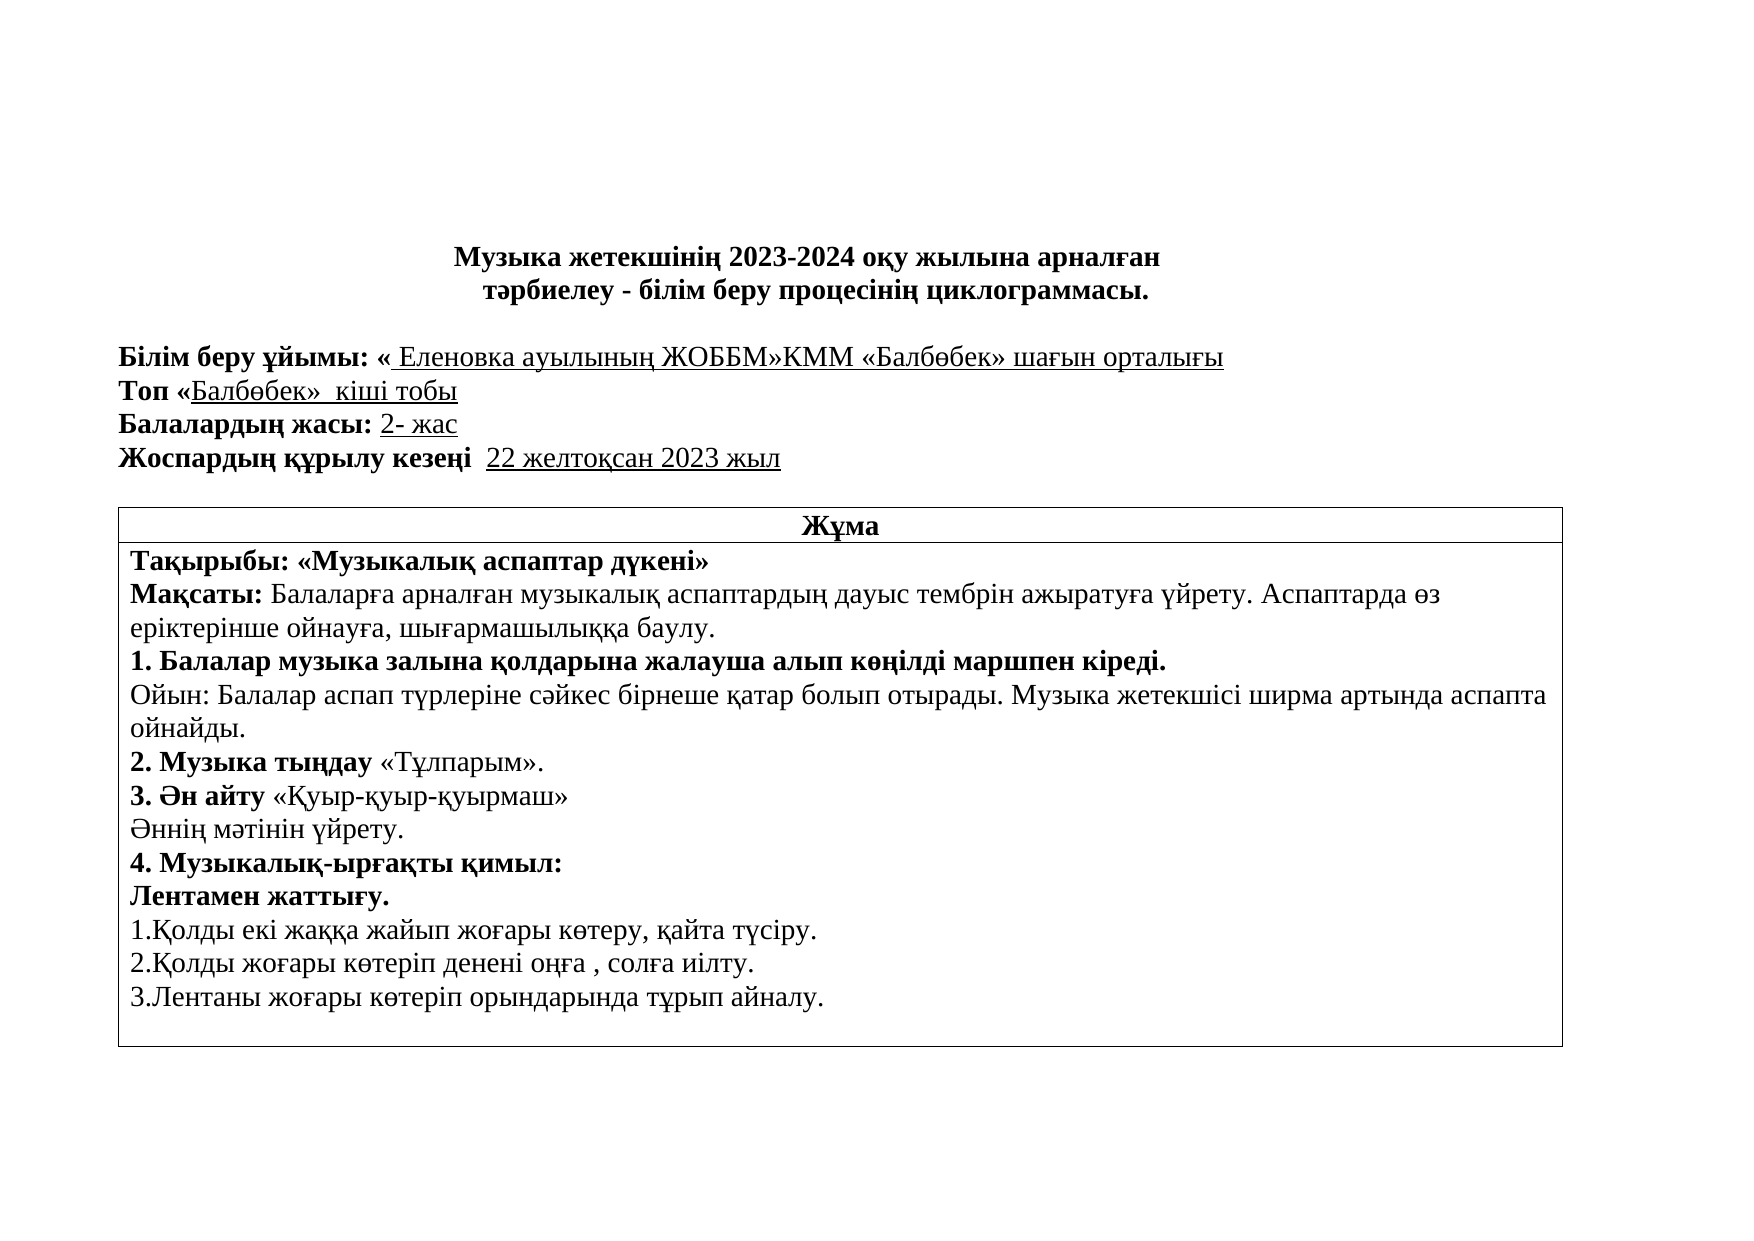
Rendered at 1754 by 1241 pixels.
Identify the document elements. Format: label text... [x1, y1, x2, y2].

table_cell Тақырыбы: «Музыкалық аспаптар дүкені» Мақсаты: Балаларға арналған музыкалық аспаптардың дауыс тембрін ажыратуға үйрету. Аспаптарда өз еріктерінше ойнауға, шығармашылыққа баулу. 1. Балалар музыка залына қолдарына жалауша алып көңілді маршпен кіреді. Ойын: Балалар аспап түрлеріне сәйкес бірнеше қатар болып отырады. Музыка жетекшісі ширма артында аспапта ойнайды. 2. Музыка тыңдау «Тұлпарым». 3. Ән айту «Қуыр-қуыр-қуырмаш» Әннің мәтінін үйрету. 4. Музыкалық-ырғақты қимыл: Лентамен жаттығу. 1.Қолды екі жаққа жайып жоғары көтеру, қайта түсіру. 2.Қолды жоғары көтеріп денені оңға , солға иілту. 3.Лентаны жоғары көтеріп орындарында тұрып айналу. [119, 543, 1562, 1046]
text Балалардың жасы: 2- жас [118, 407, 1636, 440]
table_header Жұма [119, 508, 1562, 542]
text Жоспардың құрылу кезеңі 22 желтоқсан 2023 жыл [118, 440, 1636, 474]
text тәрбиелеу - білім беру процесінің циклограммасы. [118, 272, 1636, 306]
text Топ «Балбөбек» кіші тобы [118, 373, 1636, 407]
text Білім беру ұйымы: « Еленовка ауылының ЖОББМ»КММ «Балбөбек» шағын орталығы [118, 339, 1636, 373]
text Музыка жетекшінің 2023-2024 оқу жылына арналған [118, 239, 1636, 272]
